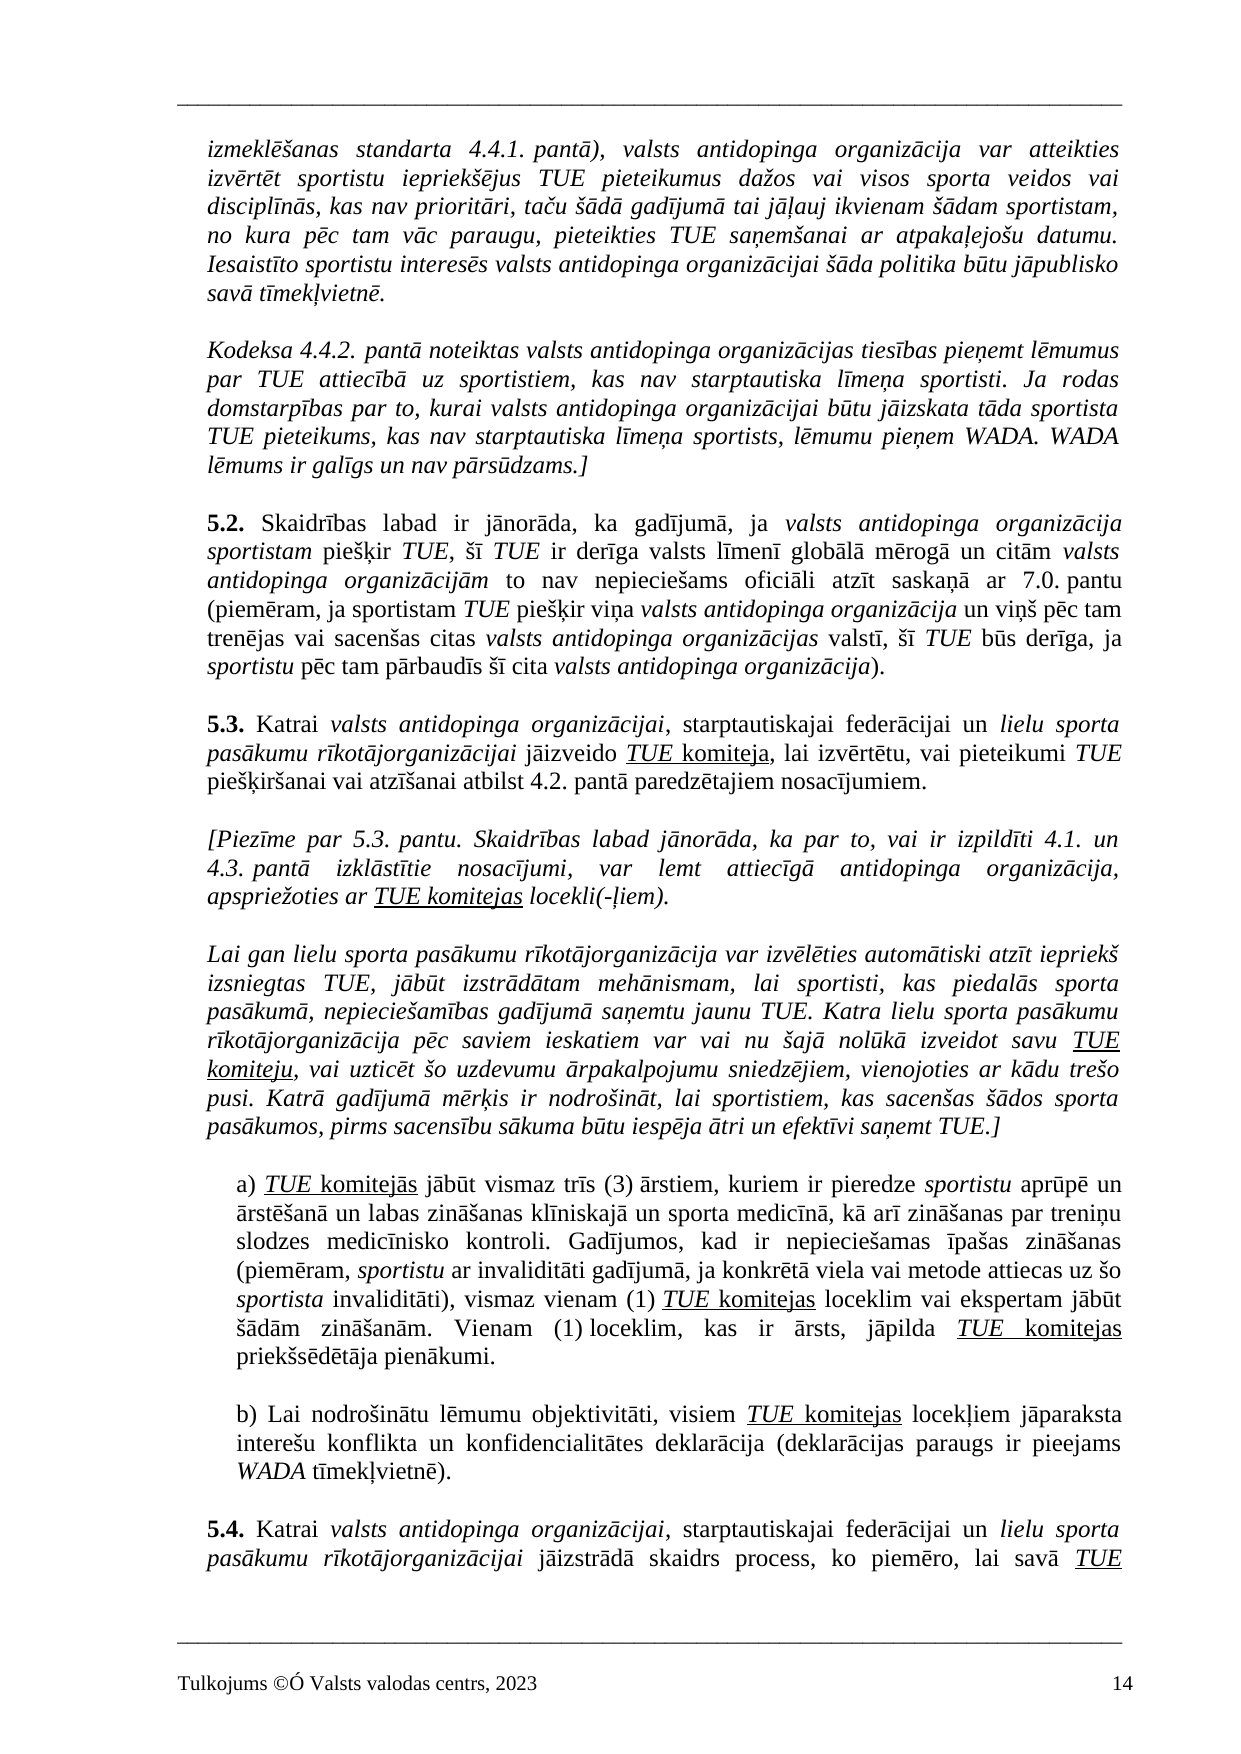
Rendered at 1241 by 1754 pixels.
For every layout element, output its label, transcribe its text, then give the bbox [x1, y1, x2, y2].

text [Piezīme par 5.3. pantu. Skaidrības labad jānorāda, ka par to, vai ir izpildīti 4.1. un 4.3. pantā izklāstītie nosacījumi, var lemt attiecīgā antidopinga organizācija, apspriežoties ar TUE komitejas locekli(-ļiem). [207, 824, 1122, 910]
text Kodeksa 4.4.2. pantā noteiktas valsts antidopinga organizācijas tiesības pieņemt lēmumus par TUE attiecībā uz sportistiem, kas nav starptautiska līmeņa sportisti. Ja rodas domstarpības par to, kurai valsts antidopinga organizācijai būtu jāizskata tāda sportista TUE pieteikums, kas nav starptautiska līmeņa sportists, lēmumu pieņem WADA. WADA lēmums ir galīgs un nav pārsūdzams.] [207, 335, 1122, 479]
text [207, 134, 1122, 306]
text Lai gan lielu sporta pasākumu rīkotājorganizācija var izvēlēties automātiski atzīt iepriekš izsniegtas TUE, jābūt izstrādātam mehānismam, lai sportisti, kas piedalās sporta pasākumā, nepieciešamības gadījumā saņemtu jaunu TUE. Katra lielu sporta pasākumu rīkotājorganizācija pēc saviem ieskatiem var vai nu šajā nolūkā izveidot savu TUE komiteju, vai uzticēt šo uzdevumu ārpakalpojumu sniedzējiem, vienojoties ar kādu trešo pusi. Katrā gadījumā mērķis ir nodrošināt, lai sportistiem, kas sacenšas šādos sporta pasākumos, pirms sacensību sākuma būtu iespēja ātri un efektīvi saņemt TUE.] [207, 939, 1122, 1140]
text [207, 1514, 1122, 1571]
text b) Lai nodrošinātu lēmumu objektivitāti, visiem TUE komitejas locekļiem jāparaksta interešu konflikta un konfidencialitātes deklarācija (deklarācijas paraugs ir pieejams WADA tīmekļvietnē). [236, 1399, 1122, 1485]
text a) TUE komitejās jābūt vismaz trīs (3) ārstiem, kuriem ir pieredze sportistu aprūpē un ārstēšanā un labas zināšanas klīniskajā un sporta medicīnā, kā arī zināšanas par treniņu slodzes medicīnisko kontroli. Gadījumos, kad ir nepieciešamas īpašas zināšanas (piemēram, sportistu ar invaliditāti gadījumā, ja konkrētā viela vai metode attiecas uz šo sportista invaliditāti), vismaz vienam (1) TUE komitejas loceklim vai ekspertam jābūt šādām zināšanām. Vienam (1) loceklim, kas ir ārsts, jāpilda TUE komitejas priekšsēdētāja pienākumi. [236, 1169, 1122, 1370]
text 5.3. Katrai valsts antidopinga organizācijai, starptautiskajai federācijai un lielu sporta pasākumu rīkotājorganizācijai jāizveido TUE komiteja, lai izvērtētu, vai pieteikumi TUE piešķiršanai vai atzīšanai atbilst 4.2. pantā paredzētajiem nosacījumiem. [207, 709, 1122, 795]
text 5.2. Skaidrības labad ir jānorāda, ka gadījumā, ja valsts antidopinga organizācija sportistam piešķir TUE, šī TUE ir derīga valsts līmenī globālā mērogā un citām valsts antidopinga organizācijām to nav nepieciešams oficiāli atzīt saskaņā ar 7.0. pantu (piemēram, ja sportistam TUE piešķir viņa valsts antidopinga organizācija un viņš pēc tam trenējas vai sacenšas citas valsts antidopinga organizācijas valstī, šī TUE būs derīga, ja sportistu pēc tam pārbaudīs šī cita valsts antidopinga organizācija). [207, 508, 1122, 680]
